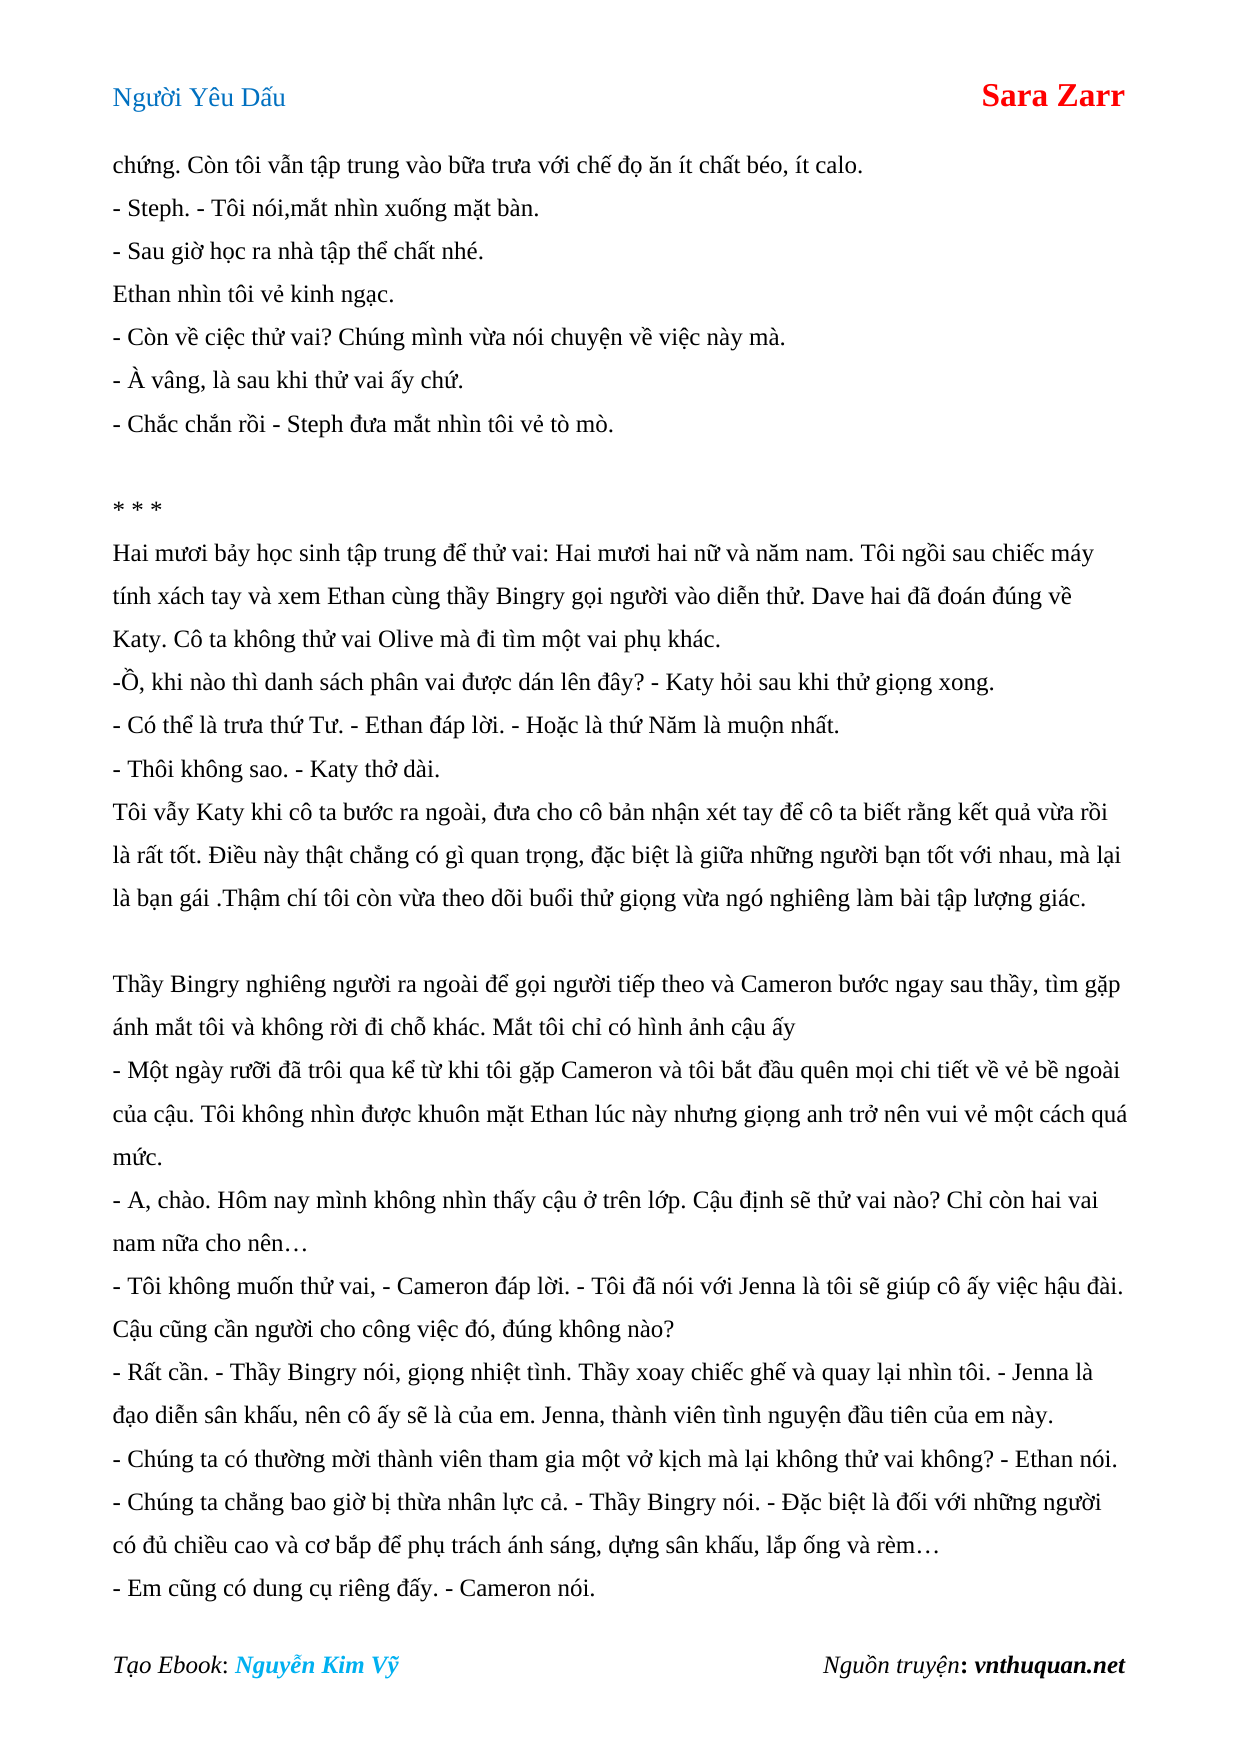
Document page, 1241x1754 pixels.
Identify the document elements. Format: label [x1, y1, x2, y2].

text [112, 150, 1128, 1602]
